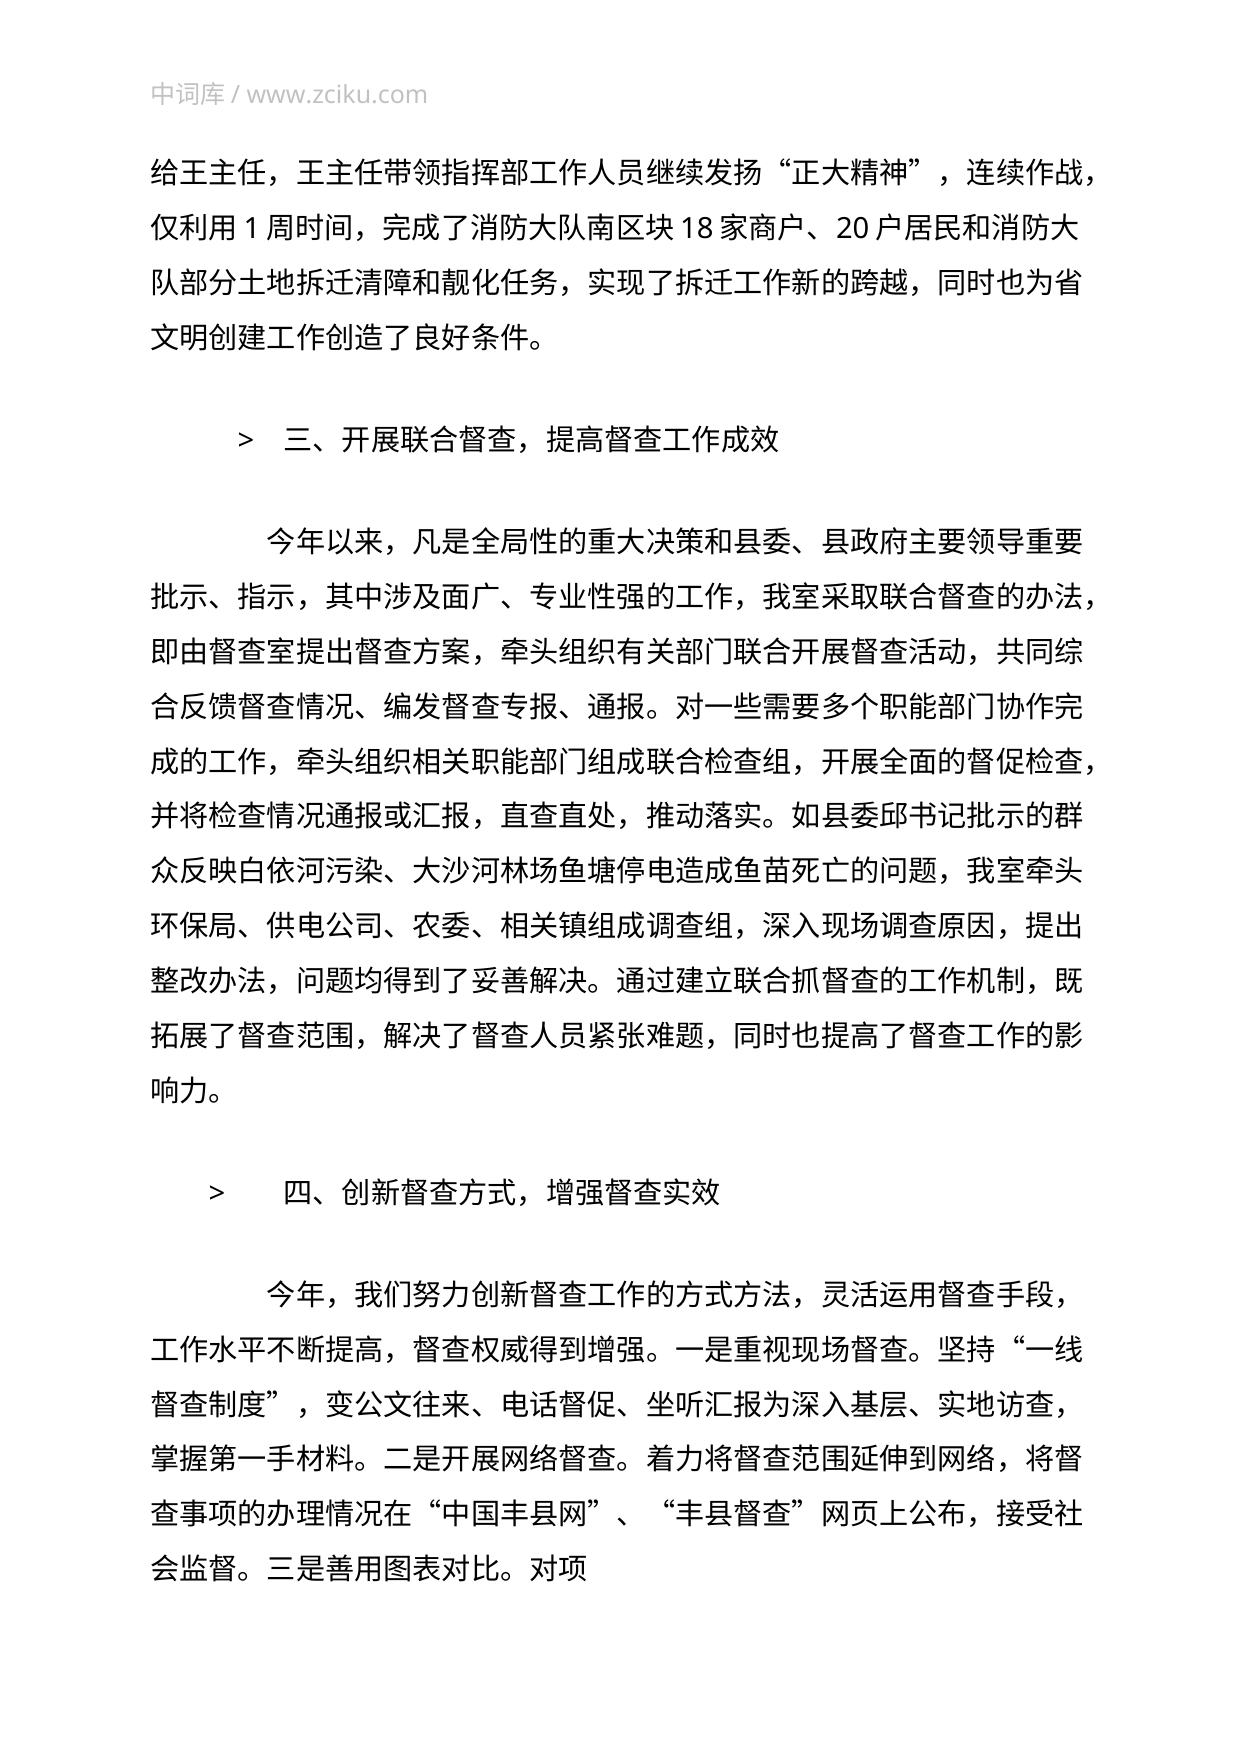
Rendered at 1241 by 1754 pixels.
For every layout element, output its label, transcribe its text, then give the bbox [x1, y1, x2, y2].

text 今年，我们努力创新督查工作的方式方法，灵活运用督查手段，工作水平不断提高，督查权威得到增强。一是重视现场督查。坚持“一线督查制度”，变公文往来、电话督促、坐听汇报为深入基层、实地访查，掌握第一手材料。二是开展网络督查。着力将督查范围延伸到网络，将督查事项的办理情况在“中国丰县网”、“丰县督查”网页上公布，接受社会监督。三是善用图表对比。对项 [150, 1271, 1090, 1588]
text 今年以来，凡是全局性的重大决策和县委、县政府主要领导重要批示、指示，其中涉及面广、专业性强的工作，我室采取联合督查的办法，即由督查室提出督查方案，牵头组织有关部门联合开展督查活动，共同综合反馈督查情况、编发督查专报、通报。对一些需要多个职能部门协作完成的工作，牵头组织相关职能部门组成联合检查组，开展全面的督促检查，并将检查情况通报或汇报，直查直处，推动落实。如县委邱书记批示的群众反映白依河污染、大沙河林场鱼塘停电造成鱼苗死亡的问题，我室牵头环保局、供电公司、农委、相关镇组成调查组，深入现场调查原因，提出整改办法，问题均得到了妥善解决。通过建立联合抓督查的工作机制，既拓展了督查范围，解决了督查人员紧张难题，同时也提高了督查工作的影响力。 [150, 518, 1090, 1110]
text > 四、创新督查方式，增强督查实效 [150, 1169, 1090, 1212]
text > 三、开展联合督查，提高督查工作成效 [150, 417, 1090, 459]
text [150, 150, 1090, 357]
